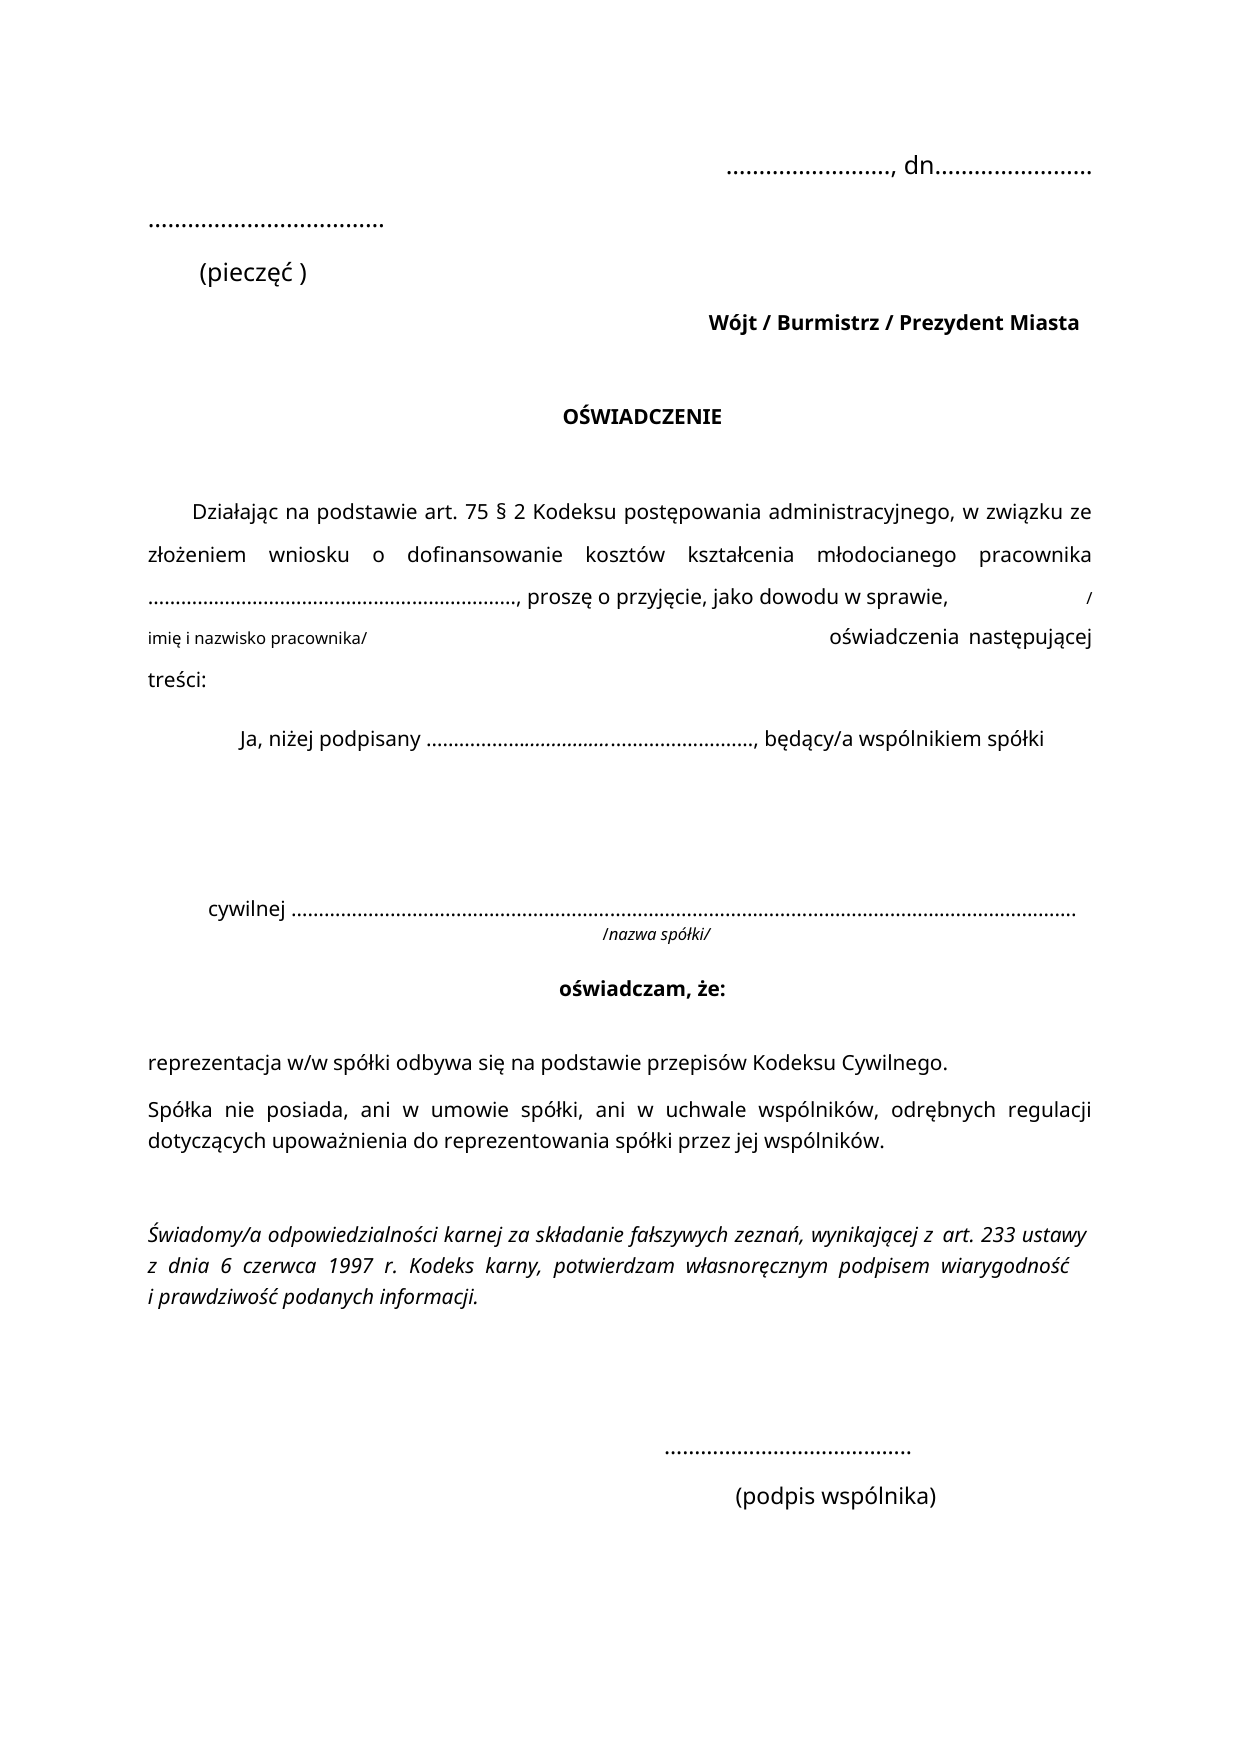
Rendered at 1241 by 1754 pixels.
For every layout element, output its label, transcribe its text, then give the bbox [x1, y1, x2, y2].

text ……………………., dn…………………… [148, 148, 1093, 182]
text Działając na podstawie art. 75 § 2 Kodeksu postępowania administracyjnego, w związku ze złożeniem wniosku o dofinansowanie kosztów kształcenia młodocianego pracownika …………………….……………..……………….……, proszę o przyjęcie, jako dowodu w sprawie, / imię i nazwisko pracownika/ oświadczenia następującej treści: [148, 497, 1093, 693]
text ………………………………….. [590, 1430, 1093, 1461]
text Wójt / Burmistrz / Prezydent Miasta [148, 308, 1093, 336]
text Ja, niżej podpisany …………………………….…………….….……, będący/a wspólnikiem spółki [148, 724, 1093, 752]
text ……………………………… [148, 201, 1093, 235]
text (podpis wspólnika) [590, 1480, 1093, 1512]
text (pieczęć ) [148, 254, 1093, 288]
text cywilnej ………………….…………………………………………………………………………………………………………. /nazwa spółki/ [148, 894, 1093, 946]
text reprezentacja w/w spółki odbywa się na podstawie przepisów Kodeksu Cywilnego. [148, 1048, 1093, 1076]
text Spółka nie posiada, ani w umowie spółki, ani w uchwale wspólników, odrębnych regulacji dotyczących upoważnienia do reprezentowania spółki przez jej wspólników. [148, 1095, 1093, 1154]
text Świadomy/a odpowiedzialności karnej za składanie fałszywych zeznań, wynikającej z art. 233 ustawy z dnia 6 czerwca 1997 r. Kodeks karny, potwierdzam własnoręcznym podpisem wiarygodność i prawdziwość podanych informacji. [148, 1221, 1093, 1310]
text oświadczam, że: [148, 974, 1093, 1003]
text OŚWIADCZENIE [148, 402, 1093, 431]
